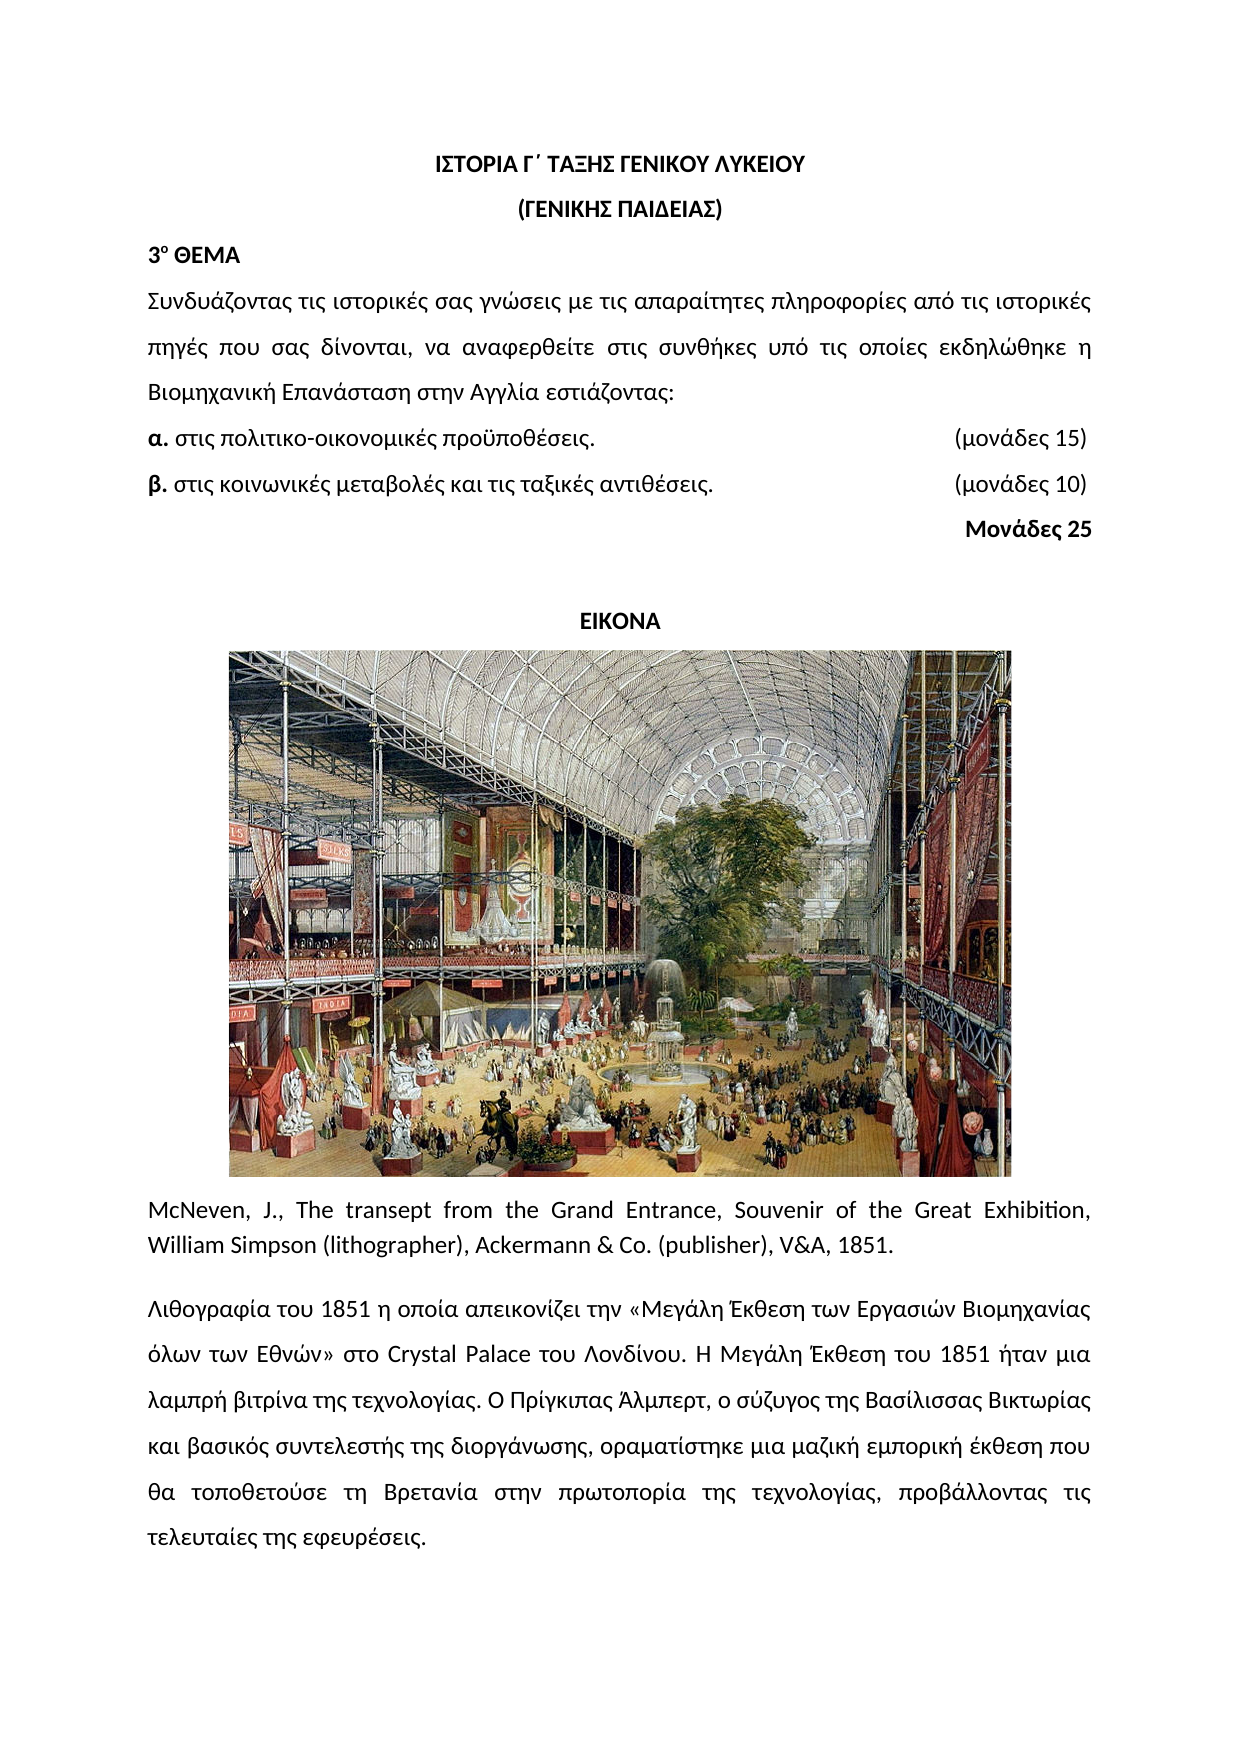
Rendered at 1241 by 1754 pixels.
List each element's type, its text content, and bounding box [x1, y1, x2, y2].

text (ΓΕΝΙΚΗΣ ΠΑΙΔΕΙΑΣ) [148, 193, 1092, 224]
text ΕΙΚΟΝΑ [148, 605, 1092, 636]
text Συνδυάζοντας τις ιστορικές σας γνώσεις με τις απαραίτητες πληροφορίες από τις ιστορικές πηγές που σας δίνονται, να αναφερθείτε στις συνθήκες υπό τις οποίες εκδηλώθηκε η Βιομηχανική Επανάσταση στην Αγγλία εστιάζοντας: [148, 285, 1092, 407]
text α. στις πολιτικο-οικονομικές προϋποθέσεις. (μονάδες 15) [148, 422, 1092, 453]
text McNeven, J., The transept from the Grand Entrance, Souvenir of the Great Exhibition, William Simpson (lithographer), Ackermann & Co. (publisher), V&A, 1851. [148, 1194, 1092, 1259]
text Λιθογραφία του 1851 η οποία απεικονίζει την «Μεγάλη Έκθεση των Εργασιών Βιομηχανίας όλων των Εθνών» στο Crystal Palace του Λονδίνου. Η Μεγάλη Έκθεση του 1851 ήταν μια λαμπρή βιτρίνα της τεχνολογίας. Ο Πρίγκιπας Άλμπερτ, ο σύζυγος της Βασίλισσας Βικτωρίας και βασικός συντελεστής της διοργάνωσης, οραματίστηκε μια μαζική εμπορική έκθεση που θα τοποθετούσε τη Βρετανία στην πρωτοπορία της τεχνολογίας, προβάλλοντας τις τελευταίες της εφευρέσεις. [148, 1293, 1092, 1552]
text 3ο ΘΕΜΑ [148, 239, 1092, 270]
text Μονάδες 25 [148, 513, 1092, 544]
text ΙΣΤΟΡΙΑ Γ΄ ΤΑΞΗΣ ΓΕΝΙΚΟΥ ΛΥΚΕΙΟΥ [148, 148, 1092, 178]
text β. στις κοινωνικές μεταβολές και τις ταξικές αντιθέσεις. (μονάδες 10) [148, 468, 1092, 498]
picture [228, 650, 1012, 1177]
